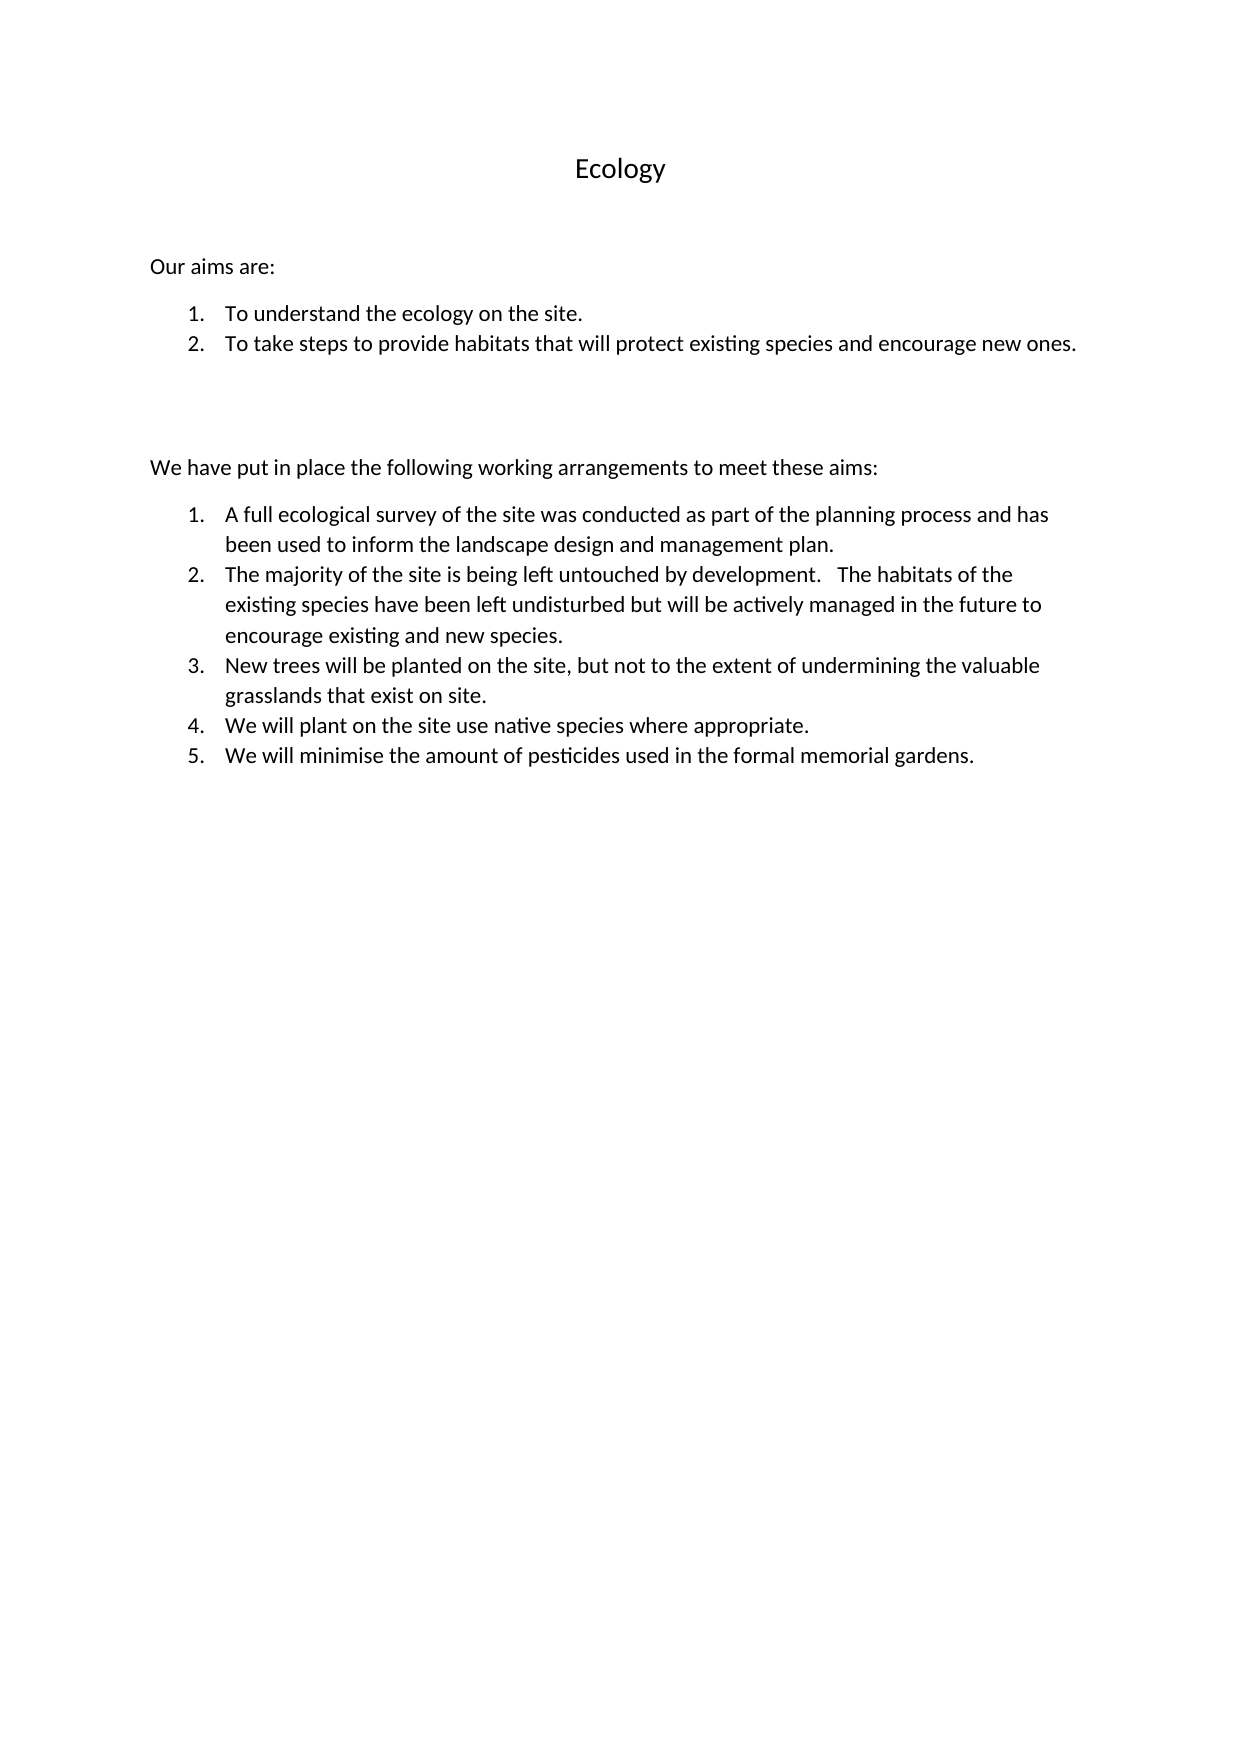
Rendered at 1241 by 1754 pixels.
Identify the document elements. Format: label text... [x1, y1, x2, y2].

list New trees will be planted on the site, but not to the extent of undermining the valuable grasslands that exist on site. [187, 651, 1090, 709]
text We have put in place the following working arrangements to meet these aims: [150, 453, 1090, 481]
list To understand the ecology on the site. [187, 299, 1090, 327]
text Ecology [150, 150, 1090, 186]
list We will minimise the amount of pesticides used in the formal memorial gardens. [187, 742, 1090, 769]
text Our aims are: [150, 252, 1090, 280]
list To take steps to provide habitats that will protect existing species and encourage new ones. [187, 329, 1090, 357]
list The majority of the site is being left untouched by development. The habitats of the existing species have been left undisturbed but will be actively managed in the future to encourage existing and new species. [187, 560, 1090, 649]
list We will plant on the site use native species where appropriate. [187, 711, 1090, 739]
list A full ecological survey of the site was conducted as part of the planning process and has been used to inform the landscape design and management plan. [187, 500, 1090, 558]
